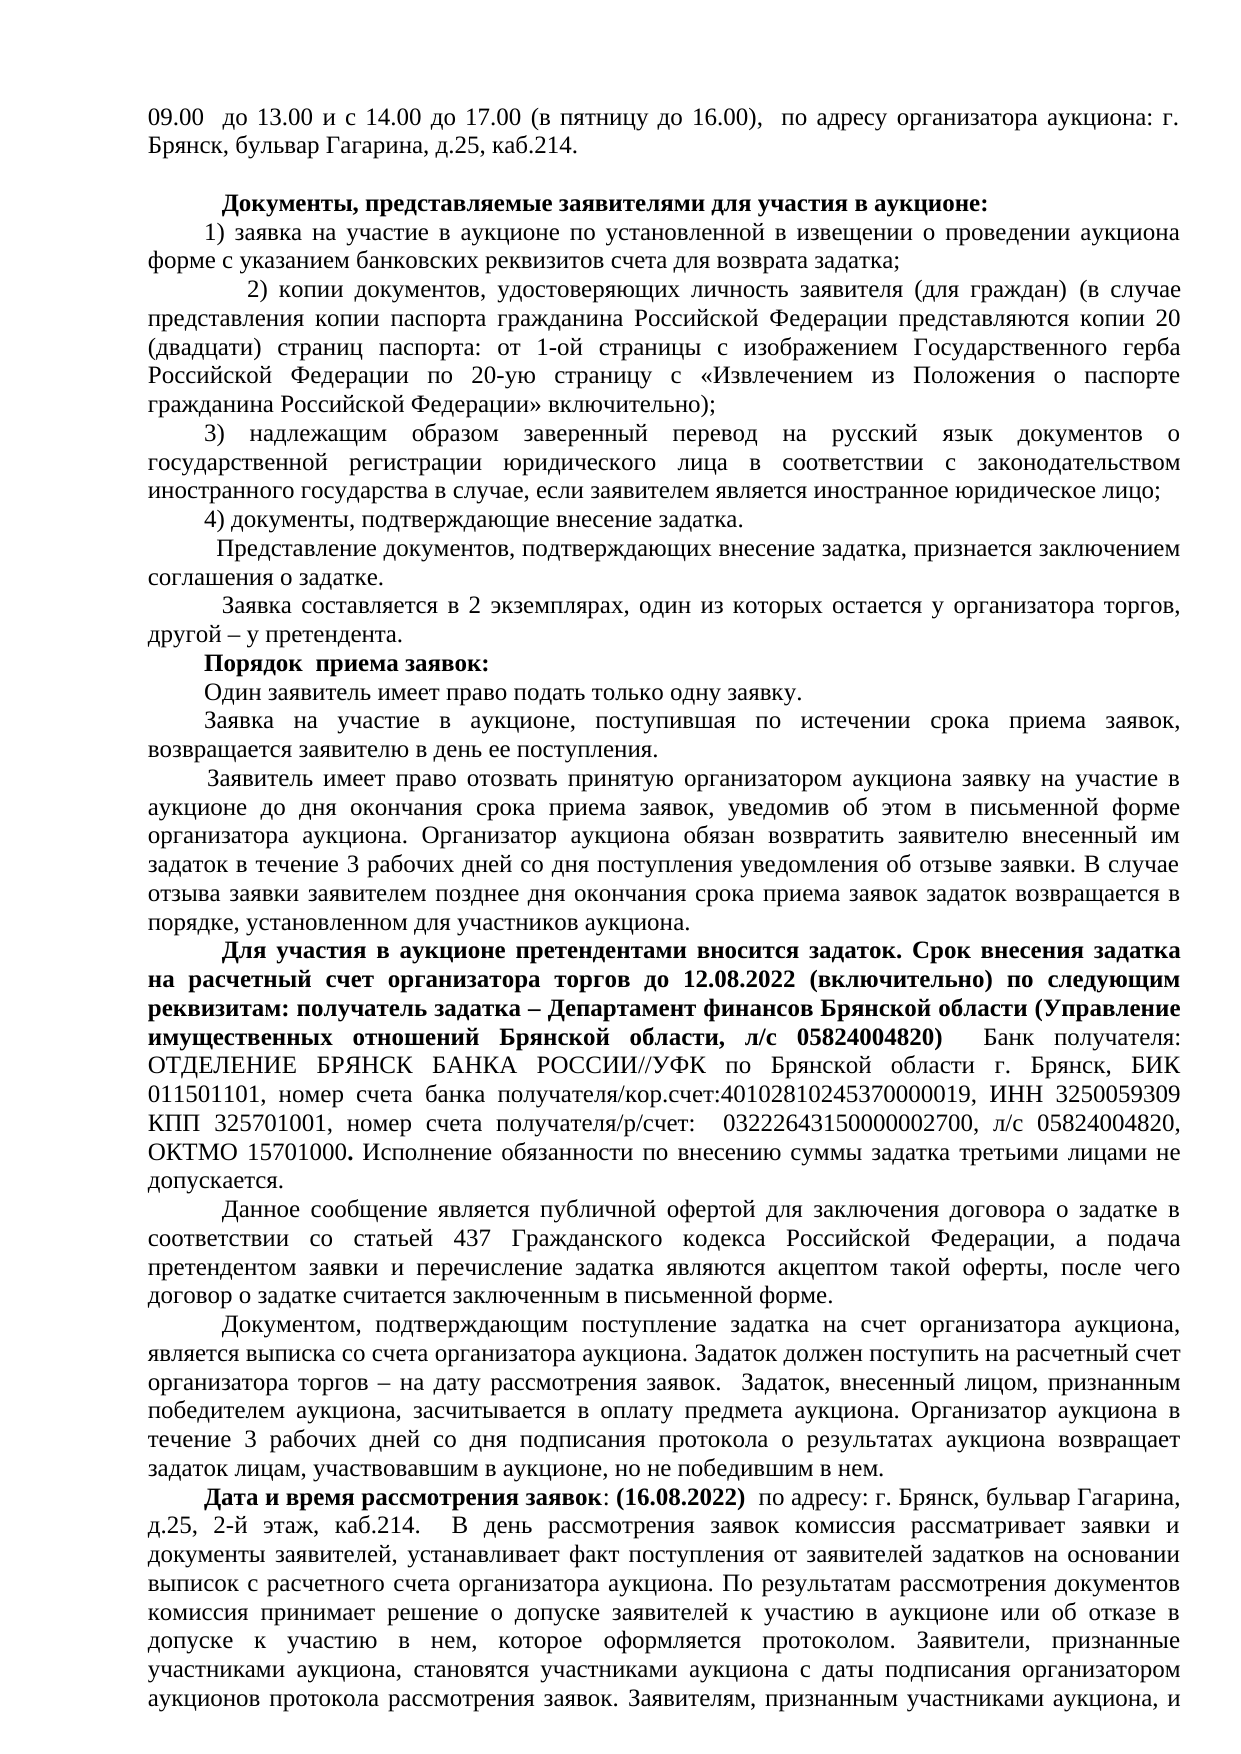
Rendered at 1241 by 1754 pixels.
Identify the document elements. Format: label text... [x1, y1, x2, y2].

text Один заявитель имеет право подать только одну заявку. [148, 677, 1181, 706]
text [148, 102, 1181, 159]
text 4) документы, подтверждающие внесение задатка. [148, 504, 1181, 533]
text Документом, подтверждающим поступление задатка на счет организатора аукциона, является выписка со счета организатора аукциона. Задаток должен поступить на расчетный счет организатора торгов – на дату рассмотрения заявок. Задаток, внесенный лицом, признанным победителем аукциона, засчитывается в оплату предмета аукциона. Организатор аукциона в течение 3 рабочих дней со дня подписания протокола о результатах аукциона возвращает задаток лицам, участвовавшим в аукционе, но не победившим в нем. [148, 1309, 1181, 1482]
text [148, 1482, 1181, 1712]
text 1) заявка на участие в аукционе по установленной в извещении о проведении аукциона форме с указанием банковских реквизитов счета для возврата задатка; [148, 217, 1181, 274]
text Заявитель имеет право отозвать принятую организатором аукциона заявку на участие в аукционе до дня окончания срока приема заявок, уведомив об этом в письменной форме организатора аукциона. Организатор аукциона обязан возвратить заявителю внесенный им задаток в течение 3 рабочих дней со дня поступления уведомления об отзыве заявки. В случае отзыва заявки заявителем позднее дня окончания срока приема заявок задаток возвращается в порядке, установленном для участников аукциона. [148, 763, 1181, 936]
text Заявка составляется в 2 экземплярах, один из которых остается у организатора торгов, другой – у претендента. [148, 591, 1181, 648]
text Порядок приема заявок: [148, 648, 1181, 677]
text Представление документов, подтверждающих внесение задатка, признается заключением соглашения о задатке. [148, 533, 1181, 591]
text 2) копии документов, удостоверяющих личность заявителя (для граждан) (в случае представления копии паспорта гражданина Российской Федерации представляются копии 20 (двадцати) страниц паспорта: от 1-ой страницы с изображением Государственного герба Российской Федерации по 20-ую страницу с «Извлечением из Положения о паспорте гражданина Российской Федерации» включительно); [148, 274, 1181, 418]
text 3) надлежащим образом заверенный перевод на русский язык документов о государственной регистрации юридического лица в соответствии с законодательством иностранного государства в случае, если заявителем является иностранное юридическое лицо; [148, 418, 1181, 504]
text Заявка на участие в аукционе, поступившая по истечении срока приема заявок, возвращается заявителю в день ее поступления. [148, 706, 1181, 763]
text Данное сообщение является публичной офертой для заключения договора о задатке в соответствии со статьей 437 Гражданского кодекса Российской Федерации, а подача претендентом заявки и перечисление задатка являются акцептом такой оферты, после чего договор о задатке считается заключенным в письменной форме. [148, 1194, 1181, 1309]
text Для участия в аукционе претендентами вносится задаток. Срок внесения задатка на расчетный счет организатора торгов до 12.08.2022 (включительно) по следующим реквизитам: получатель задатка – Департамент финансов Брянской области (Управление имущественных отношений Брянской области, л/с 05824004820) Банк получателя: ОТДЕЛЕНИЕ БРЯНСК БАНКА РОССИИ//УФК по Брянской области г. Брянск, БИК 011501101, номер счета банка получателя/кор.счет:40102810245370000019, ИНН 3250059309 КПП 325701001, номер счета получателя/р/счет: 03222643150000002700, л/с 05824004820, ОКТМО 15701000. Исполнение обязанности по внесению суммы задатка третьими лицами не допускается. [148, 936, 1181, 1194]
text Документы, представляемые заявителями для участия в аукционе: [148, 188, 1181, 217]
